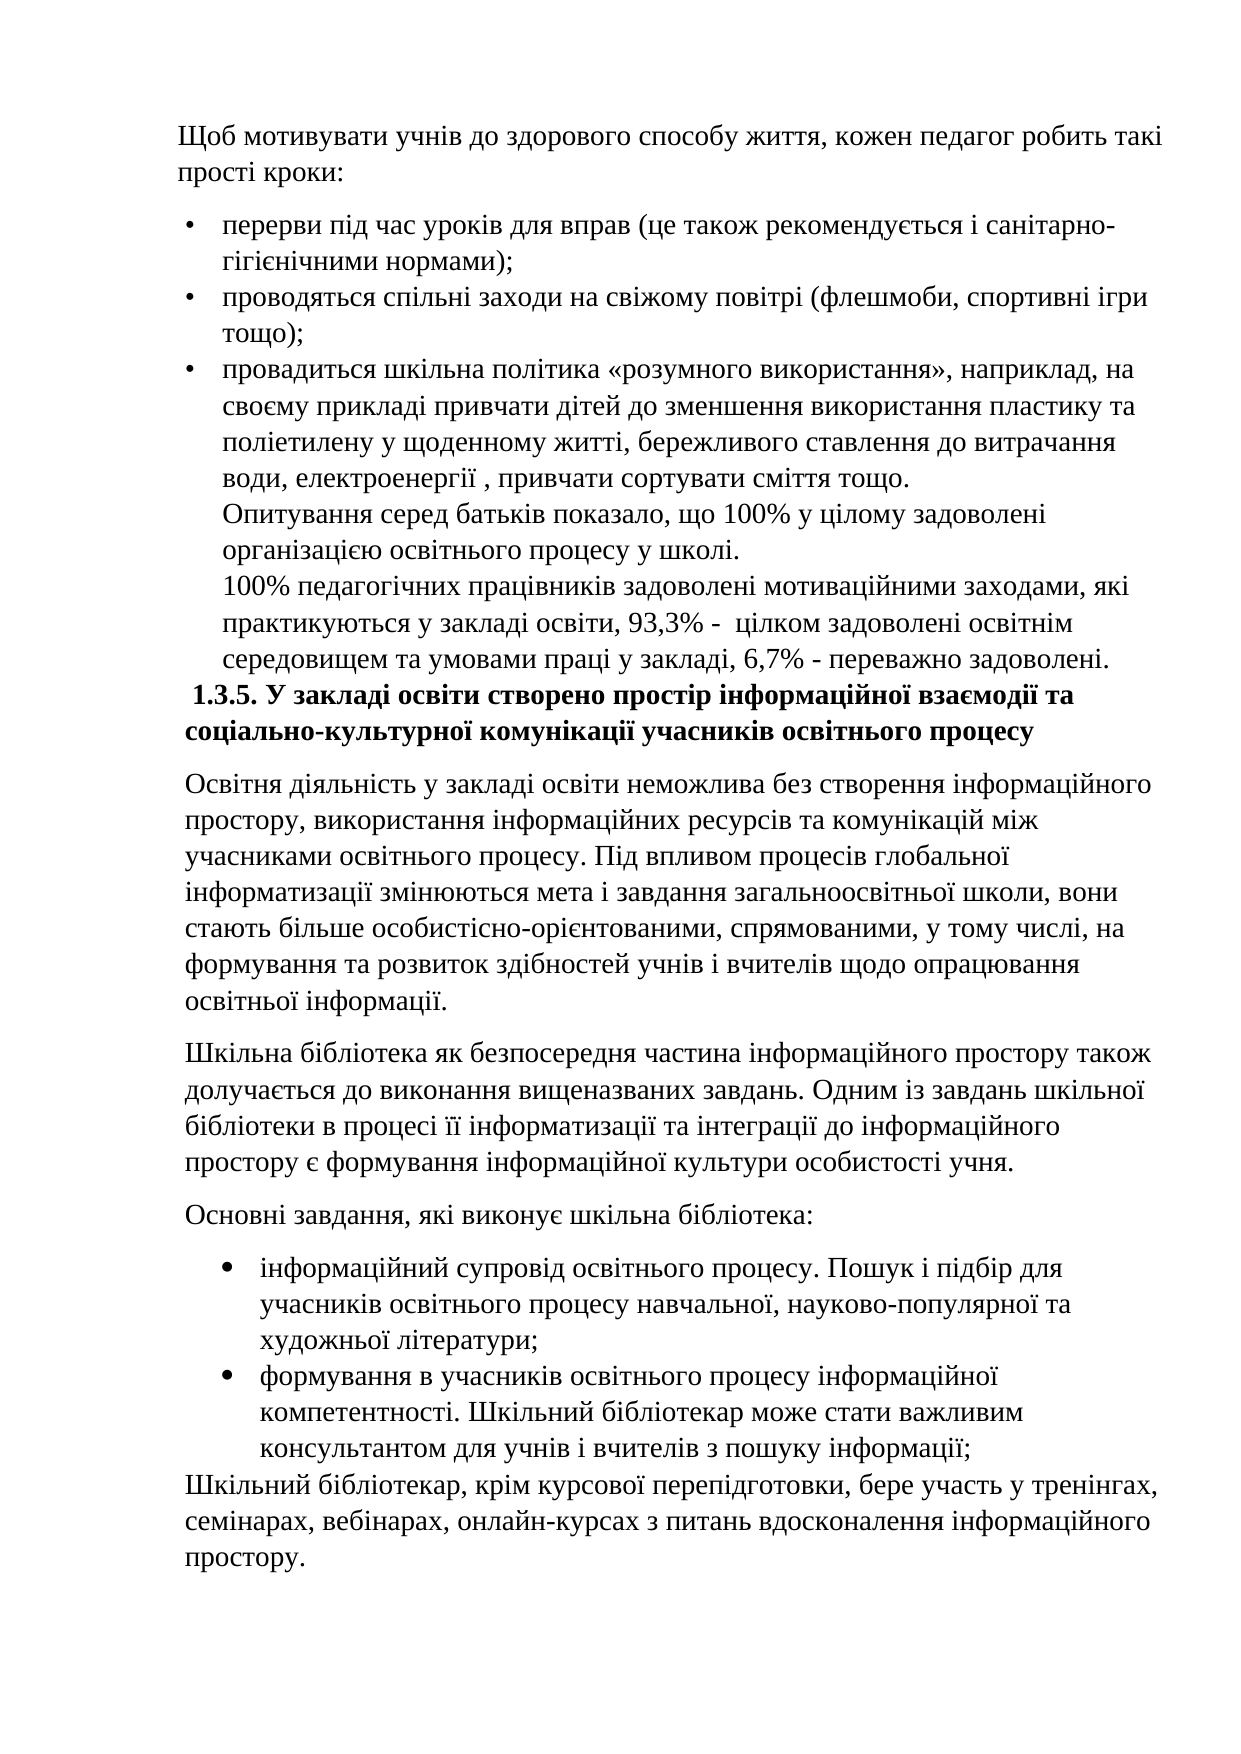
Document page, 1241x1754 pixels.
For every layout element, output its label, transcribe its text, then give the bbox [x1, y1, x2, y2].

list проводяться спільні заходи на свіжому повітрі (флешмоби, спортивні ігри тощо); [184, 279, 1181, 349]
list інформаційний супровід освітнього процесу. Пошук і підбір для учасників освітнього процесу навчальної, науково-популярної та художньої літератури; [222, 1250, 1181, 1356]
text Щоб мотивувати учнів до здорового способу життя, кожен педагог робить такі прості кроки: [177, 118, 1181, 188]
list формування в учасників освітнього процесу інформаційної компетентності. Шкільний бібліотекар може стати важливим консультантом для учнів і вчителів з пошуку інформації; [222, 1358, 1181, 1464]
text Шкільний бібліотекар, крім курсової перепідготовки, бере участь у тренінгах, семінарах, вебінарах, онлайн-курсах з питань вдосконалення інформаційного простору. [184, 1467, 1181, 1573]
list провадиться шкільна політика «розумного використання», наприклад, на своєму прикладі привчати дітей до зменшення використання пластику та поліетилену у щоденному житті, бережливого ставлення до витрачання води, електроенергії , привчати сортувати сміття тощо. [184, 352, 1181, 494]
text Опитування серед батьків показало, що 100% у цілому задоволені організацією освітнього процесу у школі. [222, 496, 1181, 566]
list перерви під час уроків для вправ (це також рекомендується і санітарно-гігієнічними нормами); [184, 207, 1181, 277]
text Основні завдання, які виконує шкільна бібліотека: [184, 1197, 1181, 1230]
text Освітня діяльність у закладі освіти неможлива без створення інформаційного простору, використання інформаційних ресурсів та комунікацій між учасниками освітнього процесу. Під впливом процесів глобальної інформатизації змінюються мета і завдання загальноосвітньої школи, вони стають більше особистісно-орієнтованими, спрямованими, у тому числі, на формування та розвиток здібностей учнів і вчителів щодо опрацювання освітньої інформації. [184, 766, 1181, 1016]
text 1.3.5. У закладі освіти створено простір інформаційної взаємодії та соціально-культурної комунікації учасників освітнього процесу [184, 677, 1181, 747]
text Шкільна бібліотека як безпосередня частина інформаційного простору також долучається до виконання вищеназваних завдань. Одним із завдань шкільної бібліотеки в процесі її інформатизації та інтеграції до інформаційного простору є формування інформаційної культури особистості учня. [184, 1036, 1181, 1178]
text 100% педагогічних працівників задоволені мотиваційними заходами, які практикуються у закладі освіти, 93,3% - цілком задоволені освітнім середовищем та умовами праці у закладі, 6,7% - переважно задоволені. [222, 568, 1181, 674]
